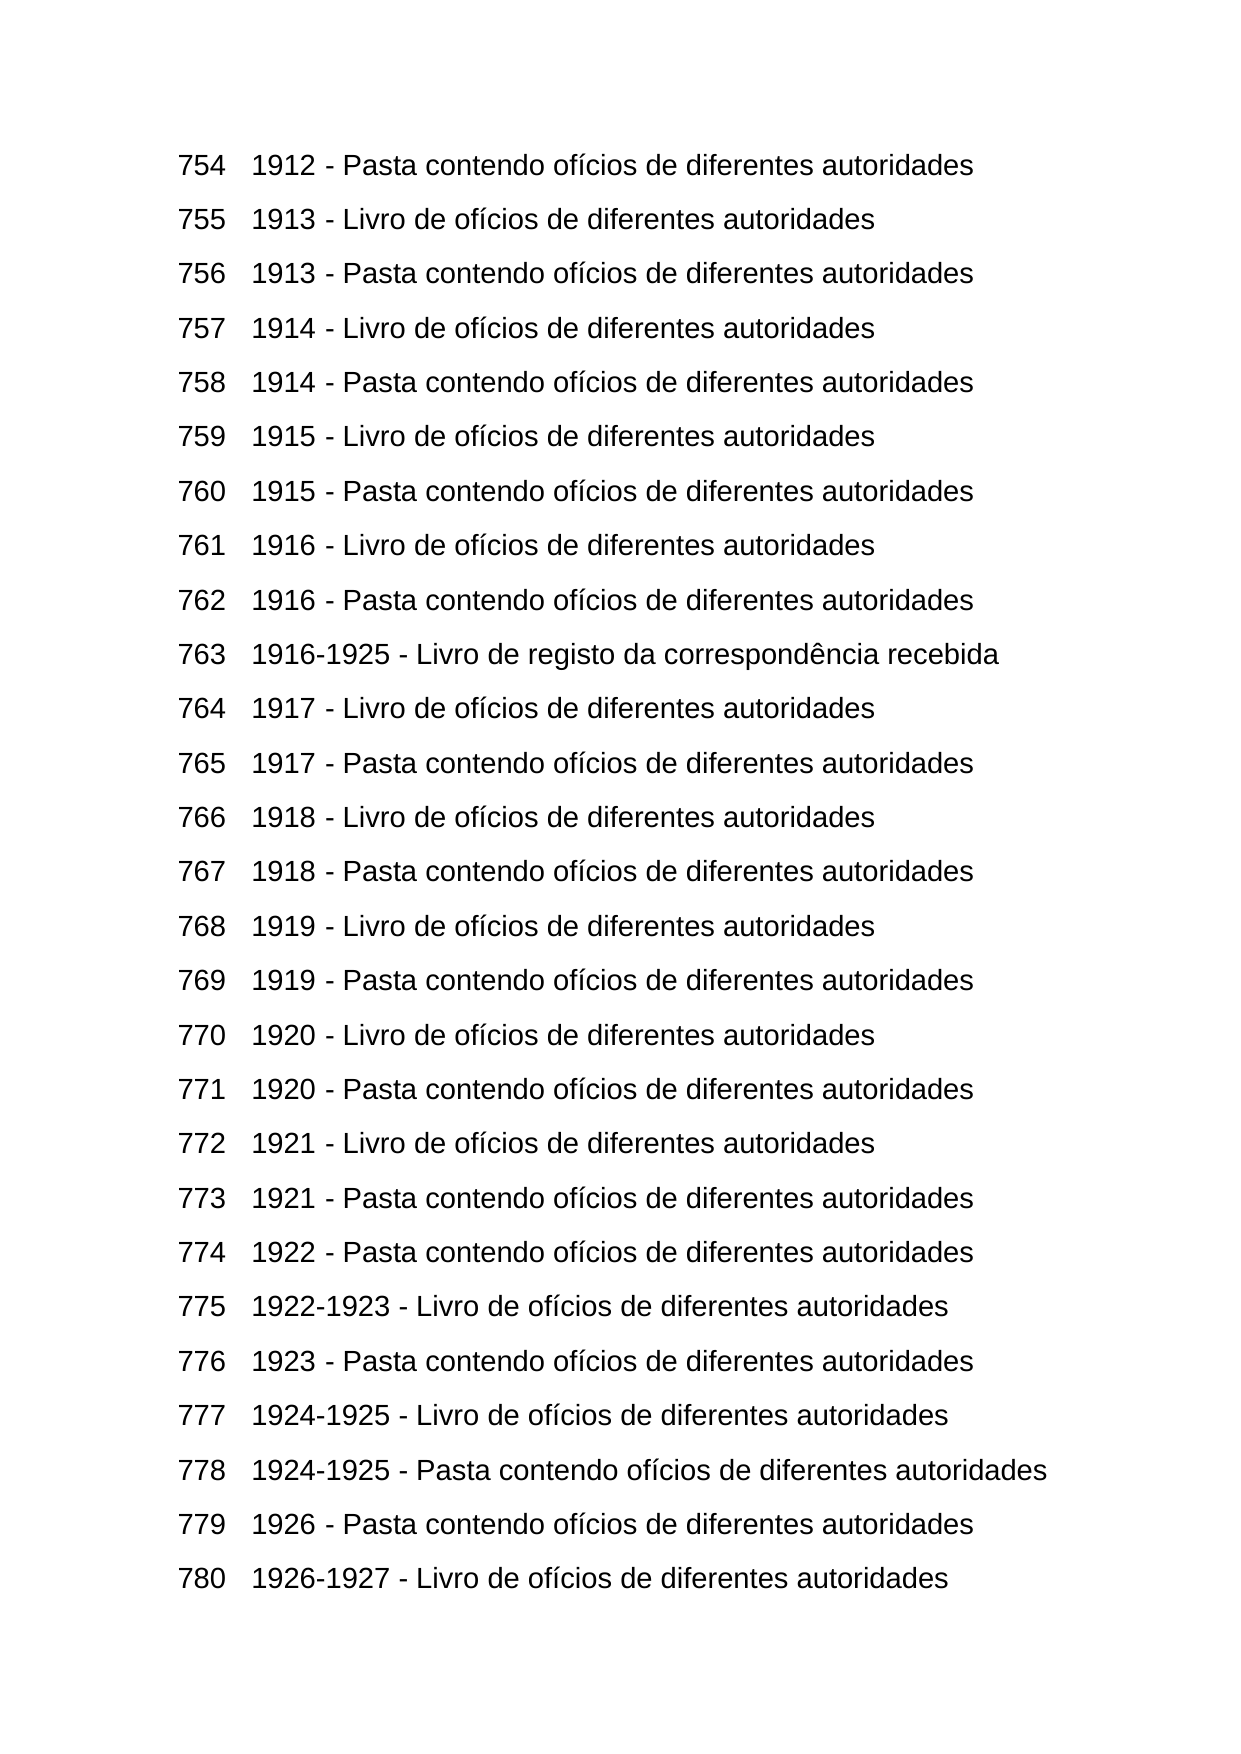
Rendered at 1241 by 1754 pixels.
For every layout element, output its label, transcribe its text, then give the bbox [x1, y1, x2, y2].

text 772 1921 - Livro de ofícios de diferentes autoridades [177, 1126, 1063, 1160]
text 775 1922-1923 - Livro de ofícios de diferentes autoridades [177, 1289, 1063, 1323]
text 759 1915 - Livro de ofícios de diferentes autoridades [177, 419, 1063, 453]
text 756 1913 - Pasta contendo ofícios de diferentes autoridades [177, 256, 1063, 290]
text 758 1914 - Pasta contendo ofícios de diferentes autoridades [177, 365, 1063, 399]
text 760 1915 - Pasta contendo ofícios de diferentes autoridades [177, 474, 1063, 507]
text 769 1919 - Pasta contendo ofícios de diferentes autoridades [177, 963, 1063, 997]
text 755 1913 - Livro de ofícios de diferentes autoridades [177, 202, 1063, 236]
text 757 1914 - Livro de ofícios de diferentes autoridades [177, 311, 1063, 344]
text 773 1921 - Pasta contendo ofícios de diferentes autoridades [177, 1181, 1063, 1214]
text 774 1922 - Pasta contendo ofícios de diferentes autoridades [177, 1235, 1063, 1269]
text 779 1926 - Pasta contendo ofícios de diferentes autoridades [177, 1507, 1063, 1541]
text 780 1926-1927 - Livro de ofícios de diferentes autoridades [177, 1561, 1063, 1595]
text 763 1916-1925 - Livro de registo da correspondência recebida [177, 637, 1063, 671]
text 770 1920 - Livro de ofícios de diferentes autoridades [177, 1018, 1063, 1051]
text 766 1918 - Livro de ofícios de diferentes autoridades [177, 800, 1063, 834]
text 776 1923 - Pasta contendo ofícios de diferentes autoridades [177, 1344, 1063, 1377]
text 777 1924-1925 - Livro de ofícios de diferentes autoridades [177, 1398, 1063, 1432]
text 778 1924-1925 - Pasta contendo ofícios de diferentes autoridades [177, 1453, 1063, 1486]
text 768 1919 - Livro de ofícios de diferentes autoridades [177, 909, 1063, 942]
text 771 1920 - Pasta contendo ofícios de diferentes autoridades [177, 1072, 1063, 1106]
text 765 1917 - Pasta contendo ofícios de diferentes autoridades [177, 746, 1063, 779]
text 767 1918 - Pasta contendo ofícios de diferentes autoridades [177, 854, 1063, 888]
text 754 1912 - Pasta contendo ofícios de diferentes autoridades [177, 148, 1063, 181]
text 762 1916 - Pasta contendo ofícios de diferentes autoridades [177, 583, 1063, 616]
text 764 1917 - Livro de ofícios de diferentes autoridades [177, 691, 1063, 725]
text 761 1916 - Livro de ofícios de diferentes autoridades [177, 528, 1063, 562]
